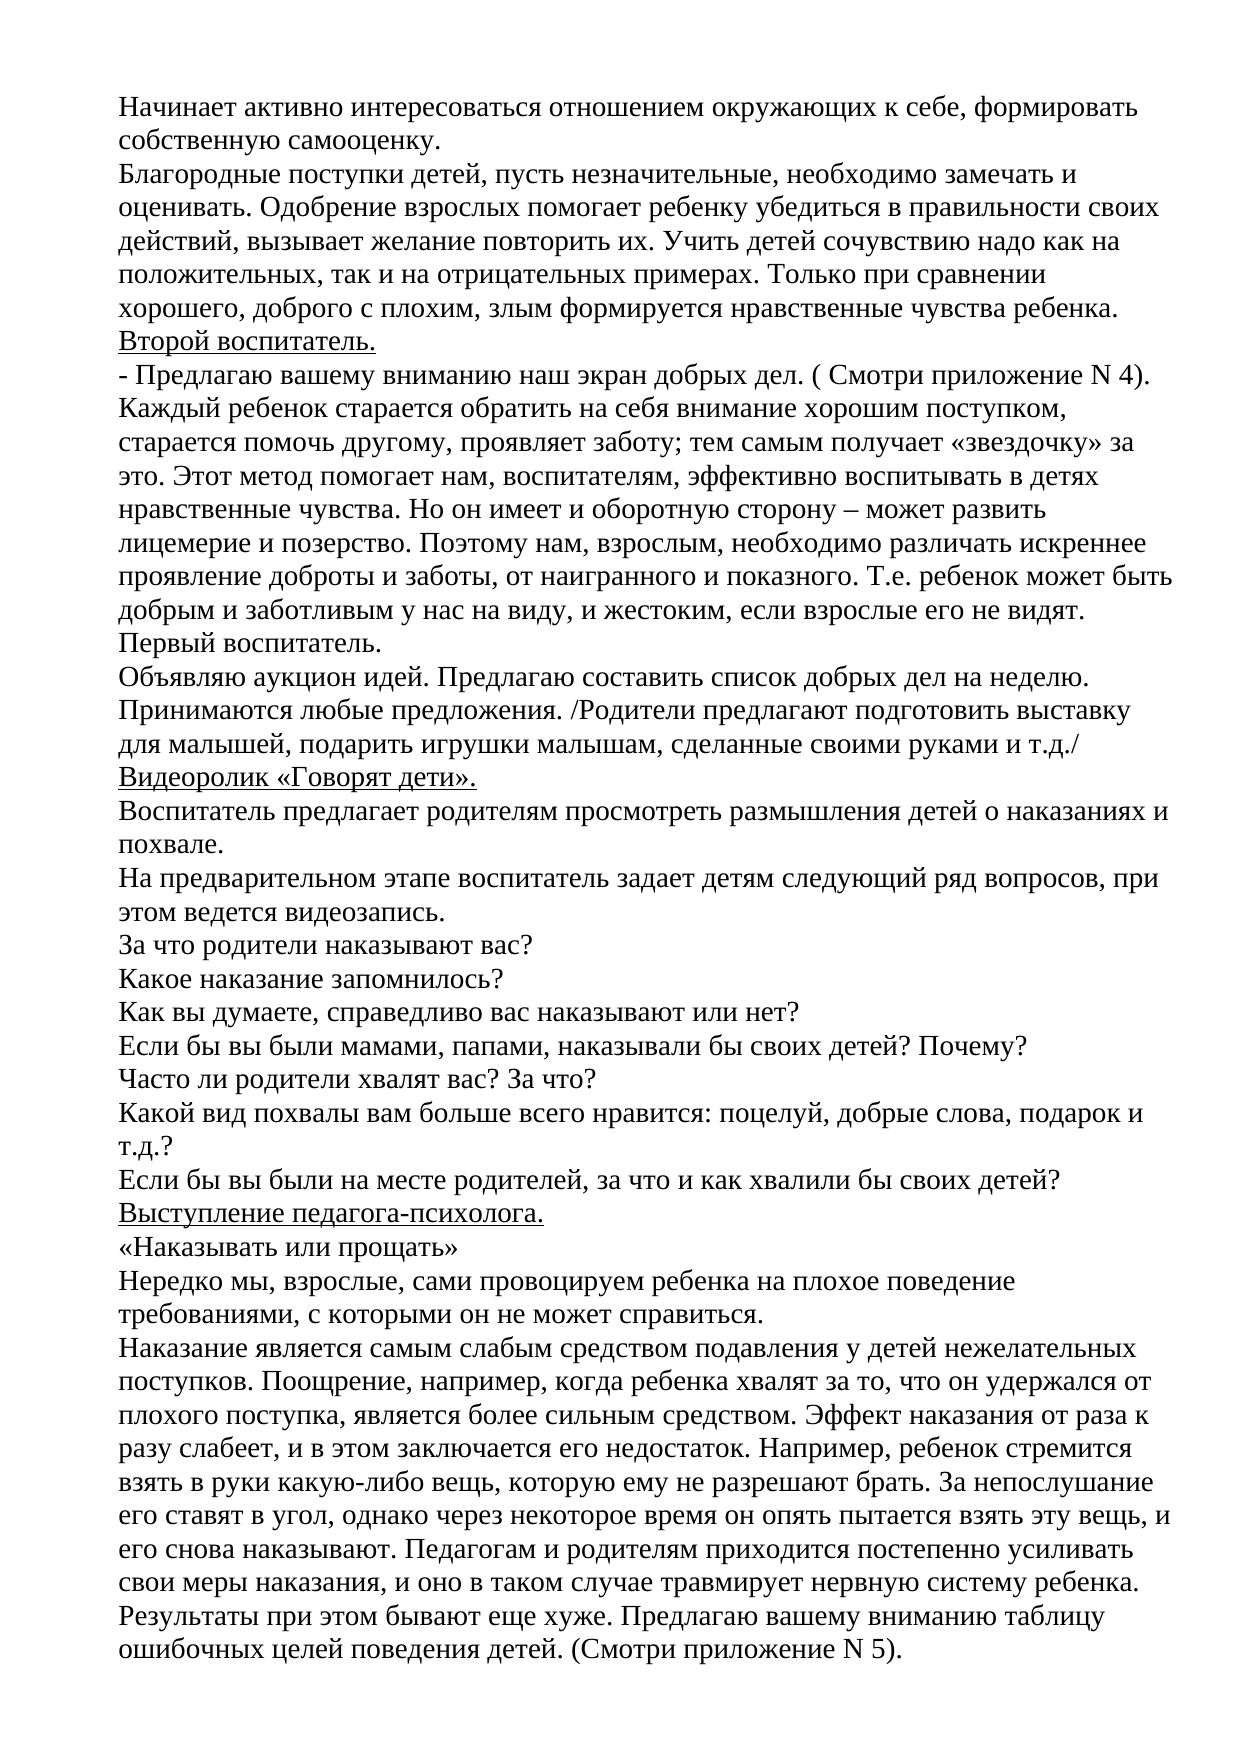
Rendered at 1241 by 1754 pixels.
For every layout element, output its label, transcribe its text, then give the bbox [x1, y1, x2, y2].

text Благородные поступки детей, пусть незначительные, необходимо замечать и оценивать. Одобрение взрослых помогает ребенку убедиться в правильности своих действий, вызывает желание повторить их. Учить детей сочувствию надо как на положительных, так и на отрицательных примерах. Только при сравнении хорошего, доброго с плохим, злым формируется нравственные чувства ребенка. Второй воспитатель. - Предлагаю вашему вниманию наш экран добрых дел. ( Смотри приложение N 4). Каждый ребенок старается обратить на себя внимание хорошим поступком, старается помочь другому, проявляет заботу; тем самым получает «звездочку» за это. Этот метод помогает нам, воспитателям, эффективно воспитывать в детях нравственные чувства. Но он имеет и оборотную сторону – может развить лицемерие и позерство. Поэтому нам, взрослым, необходимо различать искреннее проявление доброты и заботы, от наигранного и показного. Т.е. ребенок может быть добрым и заботливым у нас на виду, и жестоким, если взрослые его не видят. Первый воспитатель. Объявляю аукцион идей. Предлагаю составить список добрых дел на неделю. Принимаются любые предложения. /Родители предлагают подготовить выставку для малышей, подарить игрушки малышам, сделанные своими руками и т.д./ Видеоролик «Говорят дети». Воспитатель предлагает родителям просмотреть размышления детей о наказаниях и похвале. На предварительном этапе воспитатель задает детям следующий ряд вопросов, при этом ведется видеозапись. [118, 156, 1181, 927]
text Начинает активно интересоваться отношением окружающих к себе, формировать собственную самооценку. [118, 89, 1181, 156]
text За что родители наказывают вас? [118, 927, 1181, 961]
text Какое наказание запомнилось? [118, 961, 1181, 994]
text Если бы вы были мамами, папами, наказывали бы своих детей? Почему? [118, 1028, 1181, 1061]
text Какой вид похвалы вам больше всего нравится: поцелуй, добрые слова, подарок и т.д.? [118, 1095, 1181, 1162]
text Как вы думаете, справедливо вас наказывают или нет? [118, 994, 1181, 1028]
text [118, 1196, 1181, 1665]
text Если бы вы были на месте родителей, за что и как хвалили бы своих детей? [118, 1162, 1181, 1196]
text Часто ли родители хвалят вас? За что? [118, 1061, 1181, 1095]
